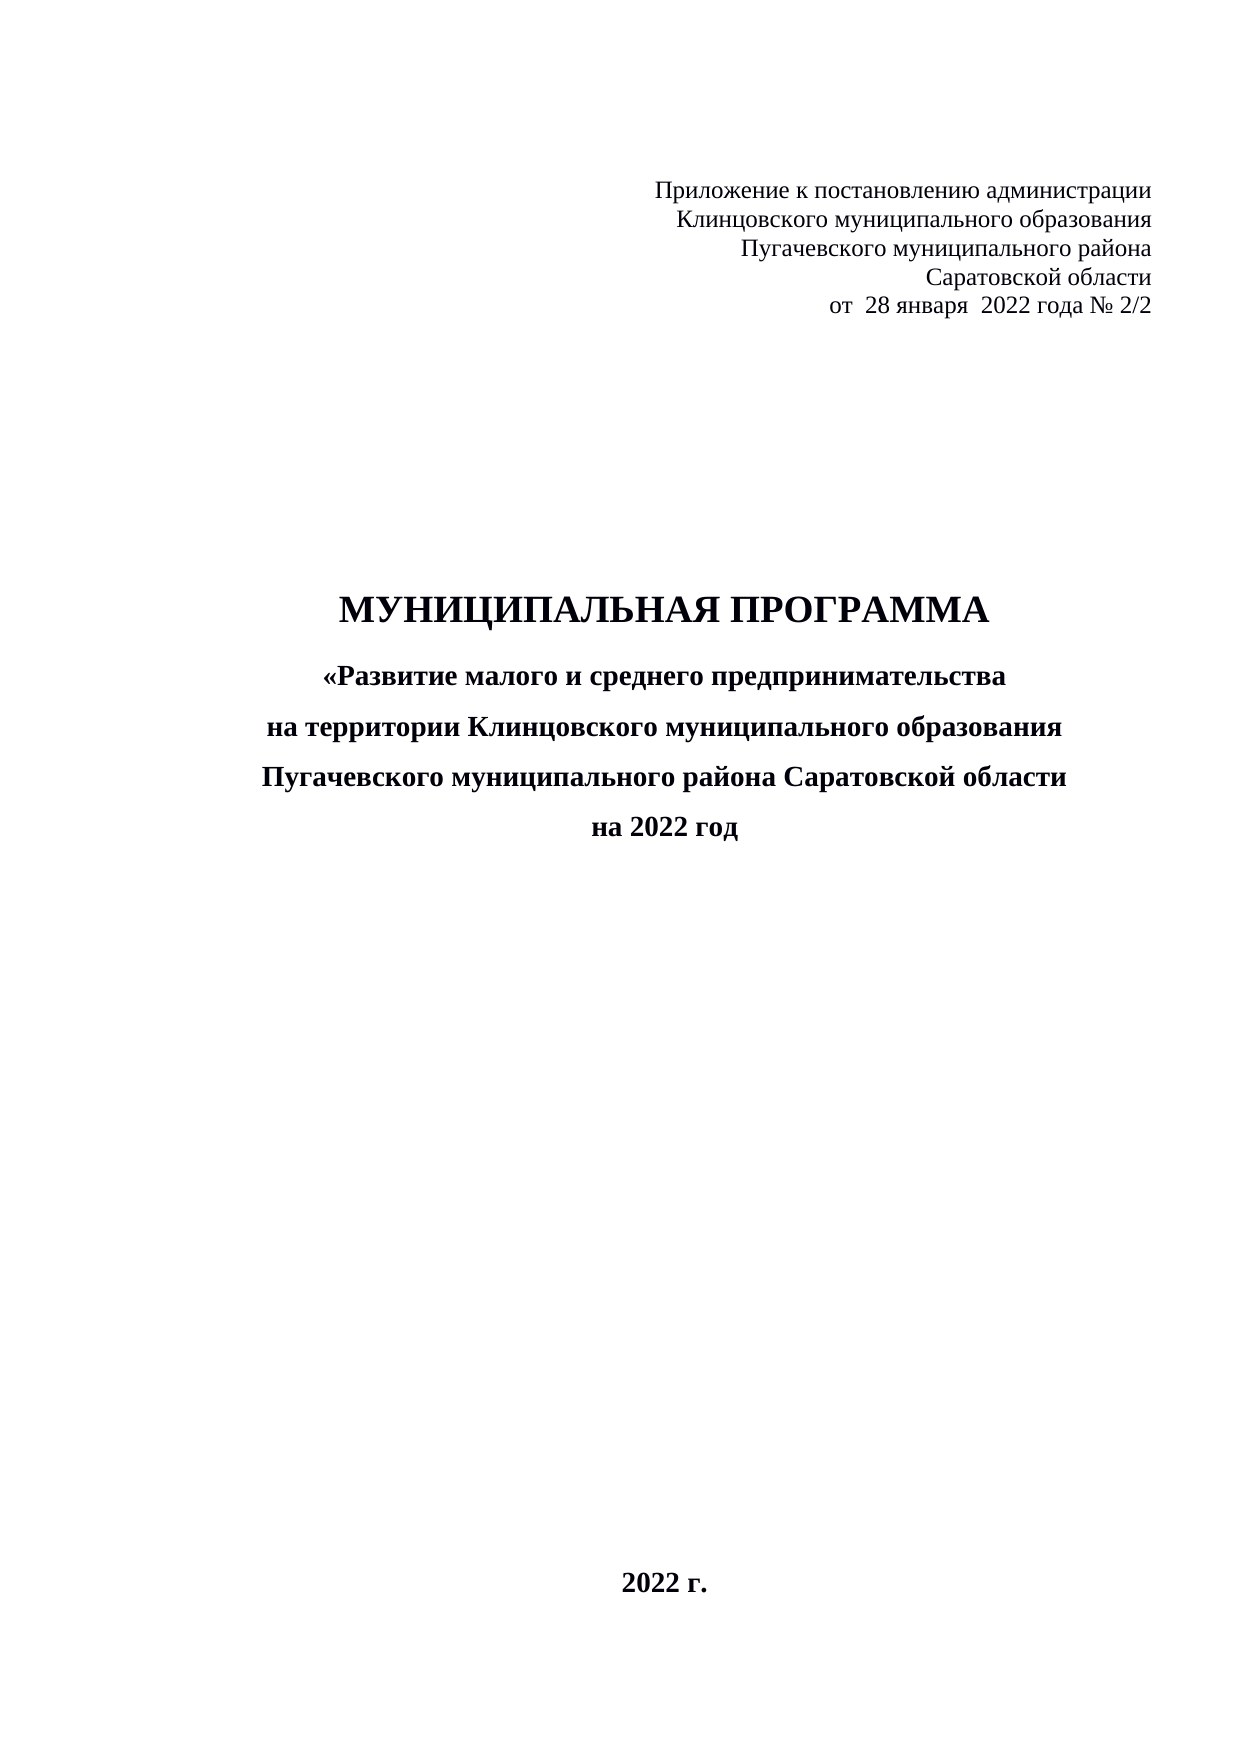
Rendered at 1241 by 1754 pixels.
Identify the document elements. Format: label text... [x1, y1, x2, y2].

text на 2022 год [177, 809, 1152, 843]
text от 28 января 2022 года № 2/2 [738, 291, 1152, 319]
text Приложение к постановлению администрации [177, 176, 1152, 204]
text Саратовской области [738, 262, 1152, 291]
text Пугачевского муниципального района Саратовской области [177, 759, 1152, 793]
text на территории Клинцовского муниципального образования [177, 709, 1152, 742]
text МУНИЦИПАЛЬНАЯ ПРОГРАММА [177, 587, 1152, 631]
text Пугачевского муниципального района [177, 233, 1152, 262]
text 2022 г. [177, 1565, 1152, 1598]
text «Развитие малого и среднего предпринимательства [177, 658, 1152, 692]
text Клинцовского муниципального образования [177, 204, 1152, 233]
